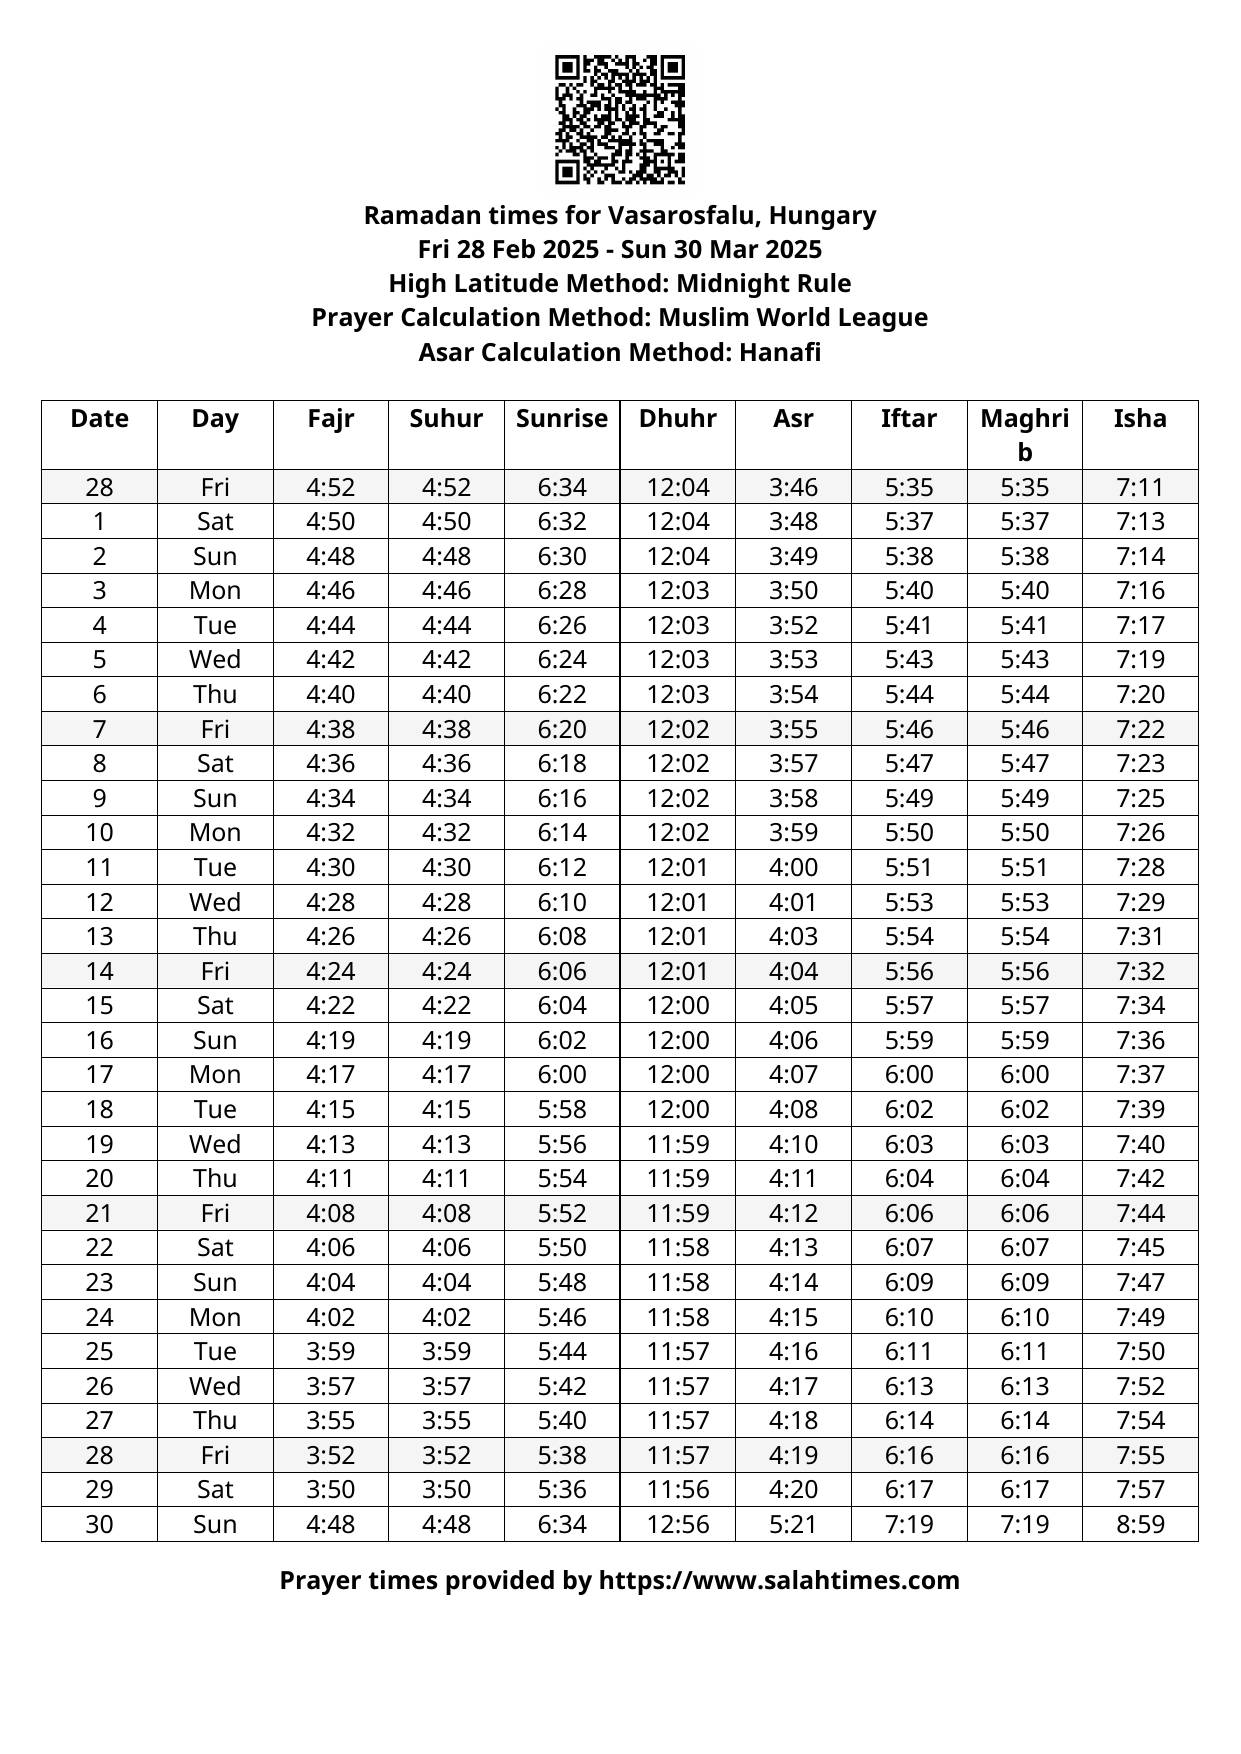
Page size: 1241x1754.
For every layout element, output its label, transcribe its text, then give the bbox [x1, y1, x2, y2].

table_cell Wed [158, 885, 273, 918]
text High Latitude Method: Midnight Rule [42, 266, 1198, 300]
table_cell Tue [158, 608, 273, 642]
table_cell 3:57 [389, 1369, 504, 1402]
table_cell 20 [42, 1161, 157, 1195]
table_cell 5:42 [505, 1369, 619, 1402]
table_cell 6:13 [968, 1369, 1082, 1402]
table_cell 12:03 [621, 574, 735, 607]
table_cell 4:08 [389, 1196, 504, 1229]
table_cell 11:57 [621, 1404, 735, 1437]
table_cell 6:18 [505, 746, 619, 780]
table_cell 6:00 [968, 1058, 1082, 1091]
picture [542, 41, 699, 198]
table_cell 7:44 [1083, 1196, 1198, 1229]
table_cell 13 [42, 919, 157, 953]
table_cell 4:13 [274, 1127, 388, 1160]
table_cell 5:50 [505, 1231, 619, 1264]
table_cell 4:17 [274, 1058, 388, 1091]
table_cell 5:49 [968, 781, 1082, 814]
table_cell 5:56 [852, 954, 967, 987]
table_cell 4:19 [389, 1023, 504, 1057]
table_cell 3:50 [736, 574, 851, 607]
table_cell 7:54 [1083, 1404, 1198, 1437]
table_cell 22 [42, 1231, 157, 1264]
table_cell 12:02 [621, 746, 735, 780]
table_cell 5:40 [968, 574, 1082, 607]
table_cell 7:57 [1083, 1473, 1198, 1506]
table_cell 12:00 [621, 1058, 735, 1091]
table_cell 4:34 [389, 781, 504, 814]
table_cell 6:10 [505, 885, 619, 918]
table_cell 6:02 [968, 1092, 1082, 1126]
table_cell 3:55 [274, 1404, 388, 1437]
table_cell 3:55 [389, 1404, 504, 1437]
table_cell 6:28 [505, 574, 619, 607]
table_cell 7:47 [1083, 1265, 1198, 1299]
table_cell 4:38 [389, 712, 504, 745]
table_cell 11:57 [621, 1369, 735, 1402]
table_cell 4:36 [389, 746, 504, 780]
table_cell Thu [158, 677, 273, 711]
table_cell 5:56 [505, 1127, 619, 1160]
table_cell 4:19 [736, 1438, 851, 1472]
table_cell 4:00 [736, 850, 851, 884]
table_cell 4:46 [389, 574, 504, 607]
table_cell 3:57 [736, 746, 851, 780]
table_cell 5:44 [968, 677, 1082, 711]
table_cell 6:26 [505, 608, 619, 642]
table_cell 7:20 [1083, 677, 1198, 711]
table_cell 12:04 [621, 504, 735, 538]
table_cell 12:02 [621, 816, 735, 849]
table_cell 5:37 [968, 504, 1082, 538]
table_cell 5:21 [736, 1507, 851, 1541]
table_cell 4:16 [736, 1334, 851, 1368]
table_cell 6:14 [968, 1404, 1082, 1437]
table_cell 6:06 [968, 1196, 1082, 1229]
table_cell 4:30 [274, 850, 388, 884]
table_cell 6:10 [968, 1300, 1082, 1333]
table_cell Tue [158, 1092, 273, 1126]
table_cell 3:50 [274, 1473, 388, 1506]
table_cell 6:16 [505, 781, 619, 814]
table_cell 4:42 [389, 643, 504, 676]
table_cell 6:09 [968, 1265, 1082, 1299]
table_cell 7:13 [1083, 504, 1198, 538]
table_cell 5:48 [505, 1265, 619, 1299]
table_cell 4:10 [736, 1127, 851, 1160]
table_cell 6:00 [852, 1058, 967, 1091]
table_cell 12:01 [621, 885, 735, 918]
table_cell 4:48 [274, 539, 388, 572]
table_cell 3:57 [274, 1369, 388, 1402]
table_cell 5:46 [968, 712, 1082, 745]
table_cell 4:02 [389, 1300, 504, 1333]
table_cell Fri [158, 954, 273, 987]
table_header Date [42, 401, 157, 469]
table_cell 6:14 [505, 816, 619, 849]
table_cell 6:11 [852, 1334, 967, 1368]
table_cell 4:11 [736, 1161, 851, 1195]
table_cell 12:01 [621, 919, 735, 953]
table_cell Thu [158, 919, 273, 953]
table_cell 5:54 [505, 1161, 619, 1195]
table_cell 4:08 [274, 1196, 388, 1229]
table_cell 5:57 [968, 989, 1082, 1022]
table_cell 4:13 [389, 1127, 504, 1160]
table_cell 8 [42, 746, 157, 780]
table_cell 19 [42, 1127, 157, 1160]
table_cell 8:59 [1083, 1507, 1198, 1541]
text Prayer times provided by https://www.salahtimes.com [42, 1563, 1198, 1597]
table_cell 3 [42, 574, 157, 607]
table_cell 15 [42, 989, 157, 1022]
table_cell 6:32 [505, 504, 619, 538]
table_cell 6:11 [968, 1334, 1082, 1368]
table_cell 7:14 [1083, 539, 1198, 572]
table_cell 12 [42, 885, 157, 918]
table_cell 3:52 [389, 1438, 504, 1472]
table_cell 12:04 [621, 470, 735, 503]
table_cell Sun [158, 1265, 273, 1299]
table_cell 4:40 [274, 677, 388, 711]
table_cell 6:06 [852, 1196, 967, 1229]
table_cell 6:04 [505, 989, 619, 1022]
table_cell 7:25 [1083, 781, 1198, 814]
table_cell 4:50 [389, 504, 504, 538]
table_cell 4:48 [274, 1507, 388, 1541]
table_cell 6:17 [852, 1473, 967, 1506]
table_cell 4:32 [274, 816, 388, 849]
table_cell 4:26 [389, 919, 504, 953]
table_cell 4:04 [736, 954, 851, 987]
table_cell 4 [42, 608, 157, 642]
table_cell 6 [42, 677, 157, 711]
table_cell 5:50 [852, 816, 967, 849]
table_cell 6:07 [968, 1231, 1082, 1264]
table_cell 5:36 [505, 1473, 619, 1506]
table_cell 11:58 [621, 1300, 735, 1333]
table_cell Tue [158, 1334, 273, 1368]
table_header Asr [736, 401, 851, 469]
table_cell Mon [158, 574, 273, 607]
table_cell 6:13 [852, 1369, 967, 1402]
table_cell 3:59 [736, 816, 851, 849]
table_cell 5:46 [505, 1300, 619, 1333]
table_cell 4:01 [736, 885, 851, 918]
table_cell 4:19 [274, 1023, 388, 1057]
table_cell 5:50 [968, 816, 1082, 849]
table_cell 5:35 [968, 470, 1082, 503]
table_cell 5:43 [852, 643, 967, 676]
table_cell 5:57 [852, 989, 967, 1022]
table_cell 5:51 [968, 850, 1082, 884]
table_cell 3:55 [736, 712, 851, 745]
table_cell 7:19 [852, 1507, 967, 1541]
table_cell 4:30 [389, 850, 504, 884]
table_cell 12:04 [621, 539, 735, 572]
table_cell 28 [42, 470, 157, 503]
table_cell 4:24 [389, 954, 504, 987]
table_cell 4:06 [389, 1231, 504, 1264]
table_cell 7:19 [1083, 643, 1198, 676]
table_cell 10 [42, 816, 157, 849]
table_cell 5:44 [505, 1334, 619, 1368]
table_cell 7:39 [1083, 1092, 1198, 1126]
table_cell Sat [158, 1473, 273, 1506]
table_cell 5:38 [505, 1438, 619, 1472]
table_cell Sun [158, 1023, 273, 1057]
table_cell 26 [42, 1369, 157, 1402]
table_cell 7:16 [1083, 574, 1198, 607]
table_cell 12:03 [621, 677, 735, 711]
table_cell 23 [42, 1265, 157, 1299]
table_cell 5:46 [852, 712, 967, 745]
table_cell 7:17 [1083, 608, 1198, 642]
table_cell 4:02 [274, 1300, 388, 1333]
table_cell 4:28 [389, 885, 504, 918]
table_cell Sat [158, 989, 273, 1022]
table_cell 1 [42, 504, 157, 538]
table_cell 4:17 [736, 1369, 851, 1402]
table_cell 12:03 [621, 643, 735, 676]
table_cell 4:13 [736, 1231, 851, 1264]
table_cell 6:10 [852, 1300, 967, 1333]
table_cell 5:59 [852, 1023, 967, 1057]
table_cell 5:41 [968, 608, 1082, 642]
table_cell 3:59 [389, 1334, 504, 1368]
table_cell Fri [158, 1438, 273, 1472]
table_cell 6:02 [852, 1092, 967, 1126]
table_header Dhuhr [621, 401, 735, 469]
table_cell 6:03 [852, 1127, 967, 1160]
table_cell 4:22 [389, 989, 504, 1022]
table_cell 7:19 [968, 1507, 1082, 1541]
table_cell 6:07 [852, 1231, 967, 1264]
table_cell Sun [158, 1507, 273, 1541]
table_header Iftar [852, 401, 967, 469]
table_cell Thu [158, 1404, 273, 1437]
table_cell Sat [158, 746, 273, 780]
table_cell 12:00 [621, 1092, 735, 1126]
table_cell 5:37 [852, 504, 967, 538]
table_cell 21 [42, 1196, 157, 1229]
table_cell 11:59 [621, 1161, 735, 1195]
table_cell 6:09 [852, 1265, 967, 1299]
table_cell 4:06 [736, 1023, 851, 1057]
table_cell 6:02 [505, 1023, 619, 1057]
table_cell 4:07 [736, 1058, 851, 1091]
table_cell Wed [158, 643, 273, 676]
table_cell 4:04 [274, 1265, 388, 1299]
table_cell 6:34 [505, 1507, 619, 1541]
table_cell 7:29 [1083, 885, 1198, 918]
table_cell 3:46 [736, 470, 851, 503]
table_cell 6:24 [505, 643, 619, 676]
table_cell Sun [158, 539, 273, 572]
table_cell 12:02 [621, 781, 735, 814]
text Asar Calculation Method: Hanafi [42, 334, 1198, 368]
table_cell 12:03 [621, 608, 735, 642]
table_cell 11 [42, 850, 157, 884]
table_cell 5:51 [852, 850, 967, 884]
text Prayer Calculation Method: Muslim World League [42, 300, 1198, 334]
table_cell Thu [158, 1161, 273, 1195]
table_cell 6:16 [852, 1438, 967, 1472]
table_cell 4:50 [274, 504, 388, 538]
table_cell 4:42 [274, 643, 388, 676]
table_cell 4:26 [274, 919, 388, 953]
table_cell 4:04 [389, 1265, 504, 1299]
table_cell 7:37 [1083, 1058, 1198, 1091]
table_cell 6:03 [968, 1127, 1082, 1160]
table_cell 4:18 [736, 1404, 851, 1437]
table_cell 4:20 [736, 1473, 851, 1506]
table_cell 4:44 [274, 608, 388, 642]
table_cell 6:16 [968, 1438, 1082, 1472]
table_cell 6:34 [505, 470, 619, 503]
table_header Day [158, 401, 273, 469]
table_cell 25 [42, 1334, 157, 1368]
table_cell 5:53 [968, 885, 1082, 918]
table_cell 11:56 [621, 1473, 735, 1506]
table_cell 4:06 [274, 1231, 388, 1264]
table_header Fajr [274, 401, 388, 469]
table_cell 4:32 [389, 816, 504, 849]
table_cell 28 [42, 1438, 157, 1472]
table_cell Mon [158, 1058, 273, 1091]
table_cell 12:01 [621, 850, 735, 884]
table_cell 2 [42, 539, 157, 572]
table_cell 5:38 [852, 539, 967, 572]
table_cell 7 [42, 712, 157, 745]
table_cell 24 [42, 1300, 157, 1333]
table_cell 4:11 [389, 1161, 504, 1195]
table_cell 29 [42, 1473, 157, 1506]
table_cell Tue [158, 850, 273, 884]
table_cell 5:54 [968, 919, 1082, 953]
table_cell 7:22 [1083, 712, 1198, 745]
table_cell 12:00 [621, 1023, 735, 1057]
table_cell 5:47 [968, 746, 1082, 780]
table_cell 4:17 [389, 1058, 504, 1091]
table_cell 4:22 [274, 989, 388, 1022]
table_cell 5:52 [505, 1196, 619, 1229]
table_cell 6:12 [505, 850, 619, 884]
table_cell 4:44 [389, 608, 504, 642]
table_cell 5:54 [852, 919, 967, 953]
table_cell 4:12 [736, 1196, 851, 1229]
table_cell 4:15 [736, 1300, 851, 1333]
table_cell 12:01 [621, 954, 735, 987]
table_cell 4:36 [274, 746, 388, 780]
table_cell 6:00 [505, 1058, 619, 1091]
table_cell 14 [42, 954, 157, 987]
table_cell 4:52 [274, 470, 388, 503]
table_cell 9 [42, 781, 157, 814]
table_cell 4:11 [274, 1161, 388, 1195]
table_cell 6:30 [505, 539, 619, 572]
table_cell 11:59 [621, 1196, 735, 1229]
table_cell 3:48 [736, 504, 851, 538]
table_cell 5:41 [852, 608, 967, 642]
table_header Isha [1083, 401, 1198, 469]
table_cell 11:58 [621, 1231, 735, 1264]
table_cell 4:03 [736, 919, 851, 953]
table_cell 6:14 [852, 1404, 967, 1437]
table_cell 3:52 [736, 608, 851, 642]
table_cell 18 [42, 1092, 157, 1126]
table_cell 5:40 [505, 1404, 619, 1437]
table_cell 5:40 [852, 574, 967, 607]
text Fri 28 Feb 2025 - Sun 30 Mar 2025 [42, 232, 1198, 266]
table_cell 7:42 [1083, 1161, 1198, 1195]
table_cell 6:17 [968, 1473, 1082, 1506]
table_cell Sun [158, 781, 273, 814]
table_header Sunrise [505, 401, 619, 469]
table_cell 7:49 [1083, 1300, 1198, 1333]
table_cell 3:53 [736, 643, 851, 676]
table_cell 30 [42, 1507, 157, 1541]
table_cell 11:59 [621, 1127, 735, 1160]
table_cell Fri [158, 470, 273, 503]
table_cell 3:50 [389, 1473, 504, 1506]
table_cell 4:15 [274, 1092, 388, 1126]
table_cell Wed [158, 1369, 273, 1402]
table_cell 5 [42, 643, 157, 676]
table_cell 16 [42, 1023, 157, 1057]
table_cell 5:43 [968, 643, 1082, 676]
table_cell 4:48 [389, 539, 504, 572]
table_cell 5:35 [852, 470, 967, 503]
text Ramadan times for Vasarosfalu, Hungary [42, 198, 1198, 232]
table_cell 7:52 [1083, 1369, 1198, 1402]
table_cell 3:58 [736, 781, 851, 814]
table_cell 12:00 [621, 989, 735, 1022]
table_cell 7:36 [1083, 1023, 1198, 1057]
table_cell 6:20 [505, 712, 619, 745]
table_cell 4:40 [389, 677, 504, 711]
table_cell 4:28 [274, 885, 388, 918]
table_cell 5:49 [852, 781, 967, 814]
table_cell 11:57 [621, 1438, 735, 1472]
table_cell Wed [158, 1127, 273, 1160]
table_cell 3:54 [736, 677, 851, 711]
table_cell 4:05 [736, 989, 851, 1022]
table_cell 27 [42, 1404, 157, 1437]
table_cell 4:24 [274, 954, 388, 987]
table_cell 6:04 [852, 1161, 967, 1195]
table_cell 3:49 [736, 539, 851, 572]
table_cell 5:53 [852, 885, 967, 918]
table_cell 4:14 [736, 1265, 851, 1299]
table_cell 6:06 [505, 954, 619, 987]
table_cell 4:38 [274, 712, 388, 745]
table_cell Sat [158, 504, 273, 538]
table_cell 4:08 [736, 1092, 851, 1126]
table_cell 5:59 [968, 1023, 1082, 1057]
table_cell Fri [158, 1196, 273, 1229]
table_cell 7:26 [1083, 816, 1198, 849]
table_cell 7:11 [1083, 470, 1198, 503]
table_cell 12:56 [621, 1507, 735, 1541]
table_cell 17 [42, 1058, 157, 1091]
table_cell 7:34 [1083, 989, 1198, 1022]
table_header Maghrib [968, 401, 1082, 469]
table_cell 5:47 [852, 746, 967, 780]
table_cell 12:02 [621, 712, 735, 745]
table_cell 6:04 [968, 1161, 1082, 1195]
table_cell 7:32 [1083, 954, 1198, 987]
table_cell 7:55 [1083, 1438, 1198, 1472]
table_cell 4:15 [389, 1092, 504, 1126]
table_cell 5:38 [968, 539, 1082, 572]
table_cell 4:34 [274, 781, 388, 814]
table_cell 4:46 [274, 574, 388, 607]
table_cell 6:22 [505, 677, 619, 711]
table_cell 11:57 [621, 1334, 735, 1368]
table_cell 3:59 [274, 1334, 388, 1368]
table_cell 7:23 [1083, 746, 1198, 780]
table_cell 3:52 [274, 1438, 388, 1472]
table_cell 4:52 [389, 470, 504, 503]
table_cell 6:08 [505, 919, 619, 953]
table_cell Mon [158, 1300, 273, 1333]
table_cell 7:28 [1083, 850, 1198, 884]
table_cell Fri [158, 712, 273, 745]
table_cell Mon [158, 816, 273, 849]
table_header Suhur [389, 401, 504, 469]
table_cell Sat [158, 1231, 273, 1264]
table_cell 7:31 [1083, 919, 1198, 953]
table_cell 11:58 [621, 1265, 735, 1299]
table_cell 5:44 [852, 677, 967, 711]
table_cell 5:58 [505, 1092, 619, 1126]
table_cell 7:40 [1083, 1127, 1198, 1160]
table_cell 7:50 [1083, 1334, 1198, 1368]
table_cell 5:56 [968, 954, 1082, 987]
table_cell 7:45 [1083, 1231, 1198, 1264]
table_cell 4:48 [389, 1507, 504, 1541]
